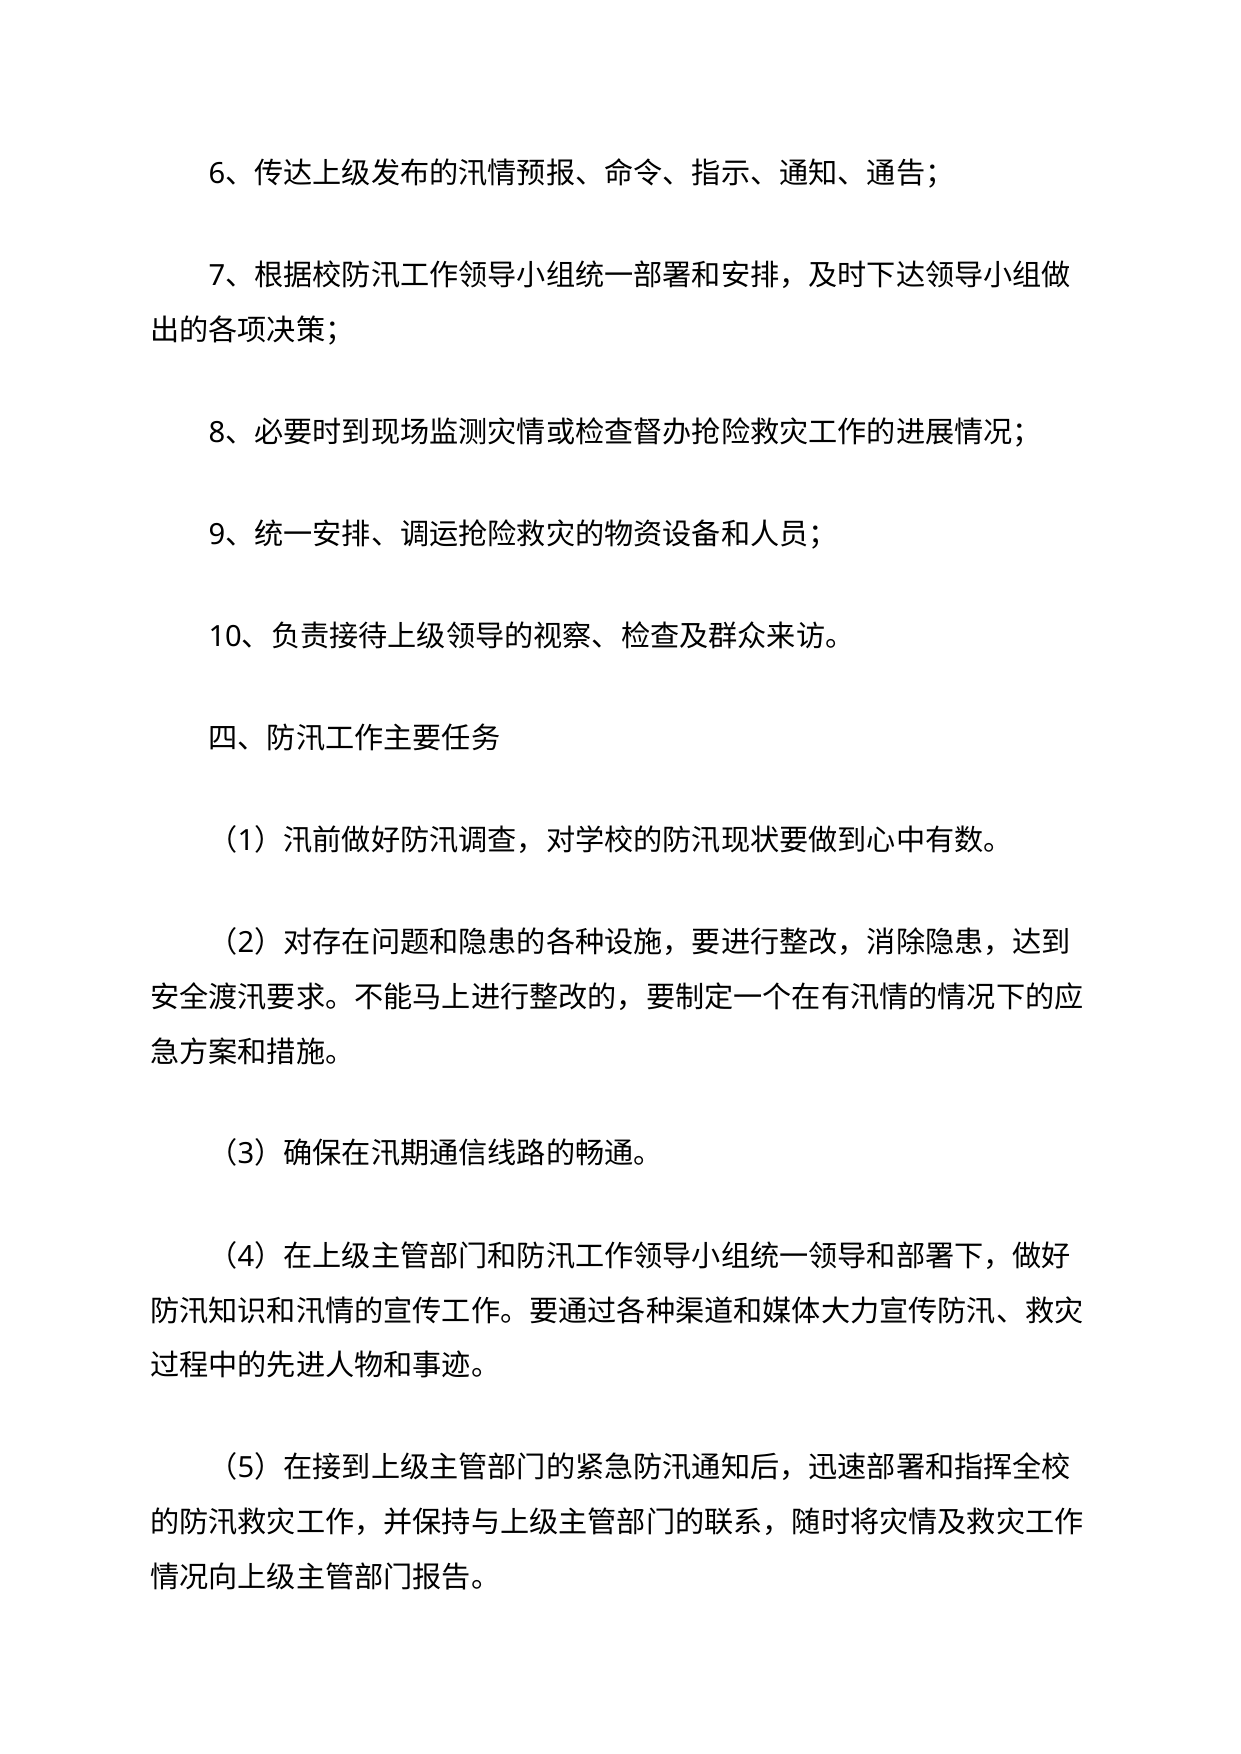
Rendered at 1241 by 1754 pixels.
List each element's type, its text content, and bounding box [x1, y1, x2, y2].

text 10、负责接待上级领导的视察、检查及群众来访。 [150, 613, 1090, 655]
text （2）对存在问题和隐患的各种设施，要进行整改，消除隐患，达到安全渡汛要求。不能马上进行整改的，要制定一个在有汛情的情况下的应急方案和措施。 [150, 918, 1090, 1071]
text 9、统一安排、调运抢险救灾的物资设备和人员； [150, 511, 1090, 553]
text （4）在上级主管部门和防汛工作领导小组统一领导和部署下，做好防汛知识和汛情的宣传工作。要通过各种渠道和媒体大力宣传防汛、救灾过程中的先进人物和事迹。 [150, 1232, 1090, 1384]
text 6、传达上级发布的汛情预报、命令、指示、通知、通告； [150, 150, 1090, 192]
text 7、根据校防汛工作领导小组统一部署和安排，及时下达领导小组做出的各项决策； [150, 252, 1090, 349]
text （3）确保在汛期通信线路的畅通。 [150, 1130, 1090, 1172]
text （5）在接到上级主管部门的紧急防汛通知后，迅速部署和指挥全校的防汛救灾工作，并保持与上级主管部门的联系，随时将灾情及救灾工作情况向上级主管部门报告。 [150, 1444, 1090, 1596]
text 四、防汛工作主要任务 [150, 715, 1090, 757]
text （1）汛前做好防汛调查，对学校的防汛现状要做到心中有数。 [150, 816, 1090, 859]
text 8、必要时到现场监测灾情或检查督办抢险救灾工作的进展情况； [150, 409, 1090, 451]
